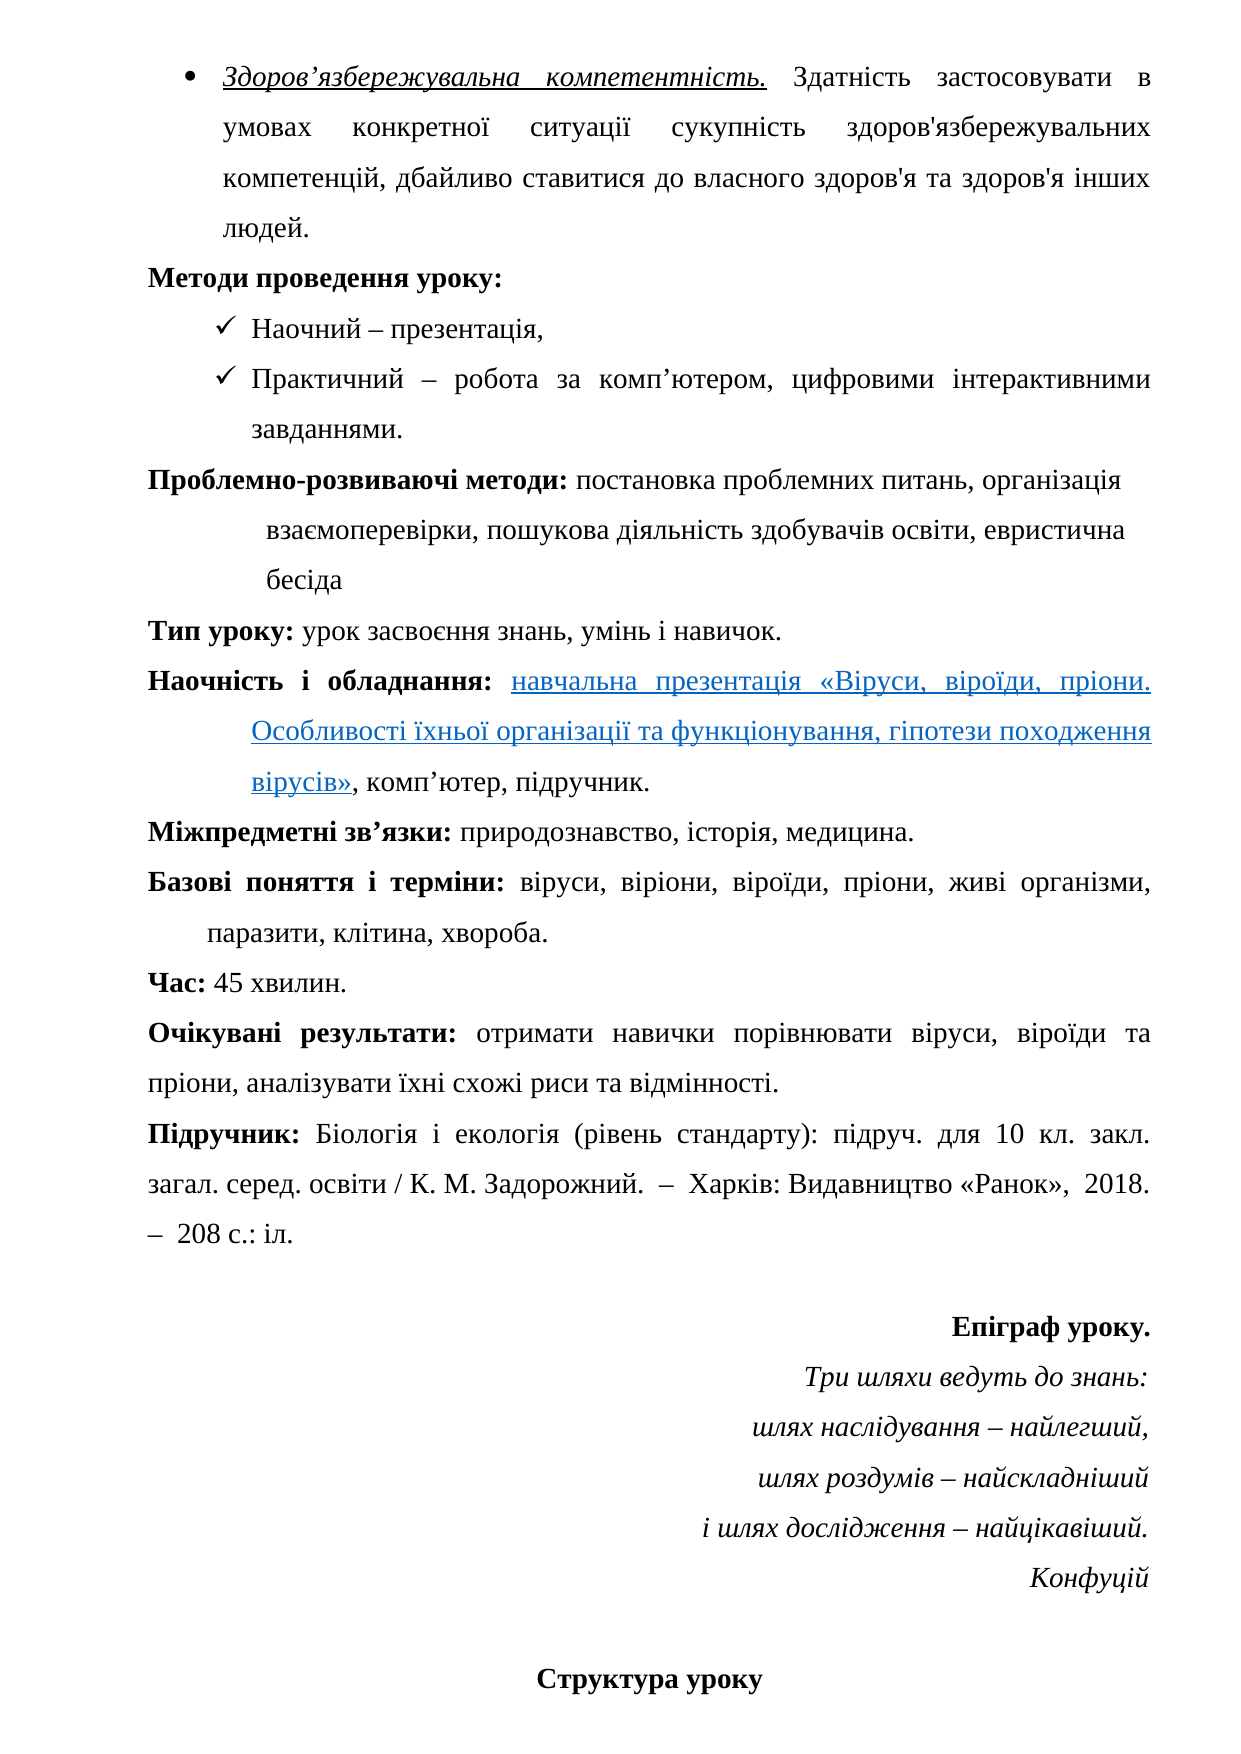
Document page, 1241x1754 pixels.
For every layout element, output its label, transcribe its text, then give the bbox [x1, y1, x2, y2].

text Методи проведення уроку: [148, 260, 1152, 294]
text Тип уроку: урок засвоєння знань, умінь і навичок. [148, 613, 1152, 646]
text і шлях дослідження – найцікавіший. [148, 1510, 1152, 1544]
text Конфуцій [148, 1560, 1152, 1594]
text Підручник: Біологія і екологія (рівень стандарту): підруч. для 10 кл. закл. загал. серед. освіти / К. М. Задорожний. – Харків: Видавництво «Ранок», 2018. – 208 с.: іл. [148, 1116, 1152, 1250]
list Практичний – робота за комп’ютером, цифровими інтерактивними завданнями. [214, 361, 1152, 445]
list Час: 45 хвилин. [148, 965, 1152, 998]
list Проблемно-розвиваючі методи: постановка проблемних питань, організація взаємоперевірки, пошукова діяльність здобувачів освіти, евристична бесіда [148, 462, 1152, 596]
text Наочність і обладнання: навчальна презентація «Віруси, віроїди, пріони. Особливості їхньої організації та функціонування, гіпотези походження вірусів», комп’ютер, підручник. [148, 663, 1152, 797]
text шлях наслідування – найлегший, [148, 1409, 1152, 1443]
text Міжпредметні зв’язки: природознавство, історія, медицина. [148, 814, 1152, 848]
text Структура уроку [148, 1661, 1152, 1694]
text Епіграф уроку. [148, 1309, 1152, 1342]
text шлях роздумів – найскладніший [148, 1460, 1152, 1493]
list Наочний – презентація, [214, 311, 1152, 344]
text Три шляхи ведуть до знань: [148, 1359, 1152, 1393]
list Здоров’язбережувальна компетентність. Здатність застосовувати в умовах конкретної ситуації сукупність здоров'язбережувальних компетенцій, дбайливо ставитися до власного здоров'я та здоров'я інших людей. [185, 59, 1152, 244]
text Очікувані результати: отримати навички порівнювати віруси, віроїди та пріони, аналізувати їхні схожі риси та відмінності. [148, 1015, 1152, 1099]
text Базові поняття і терміни: віруси, віріони, віроїди, пріони, живі організми, паразити, клітина, хвороба. [148, 864, 1152, 948]
